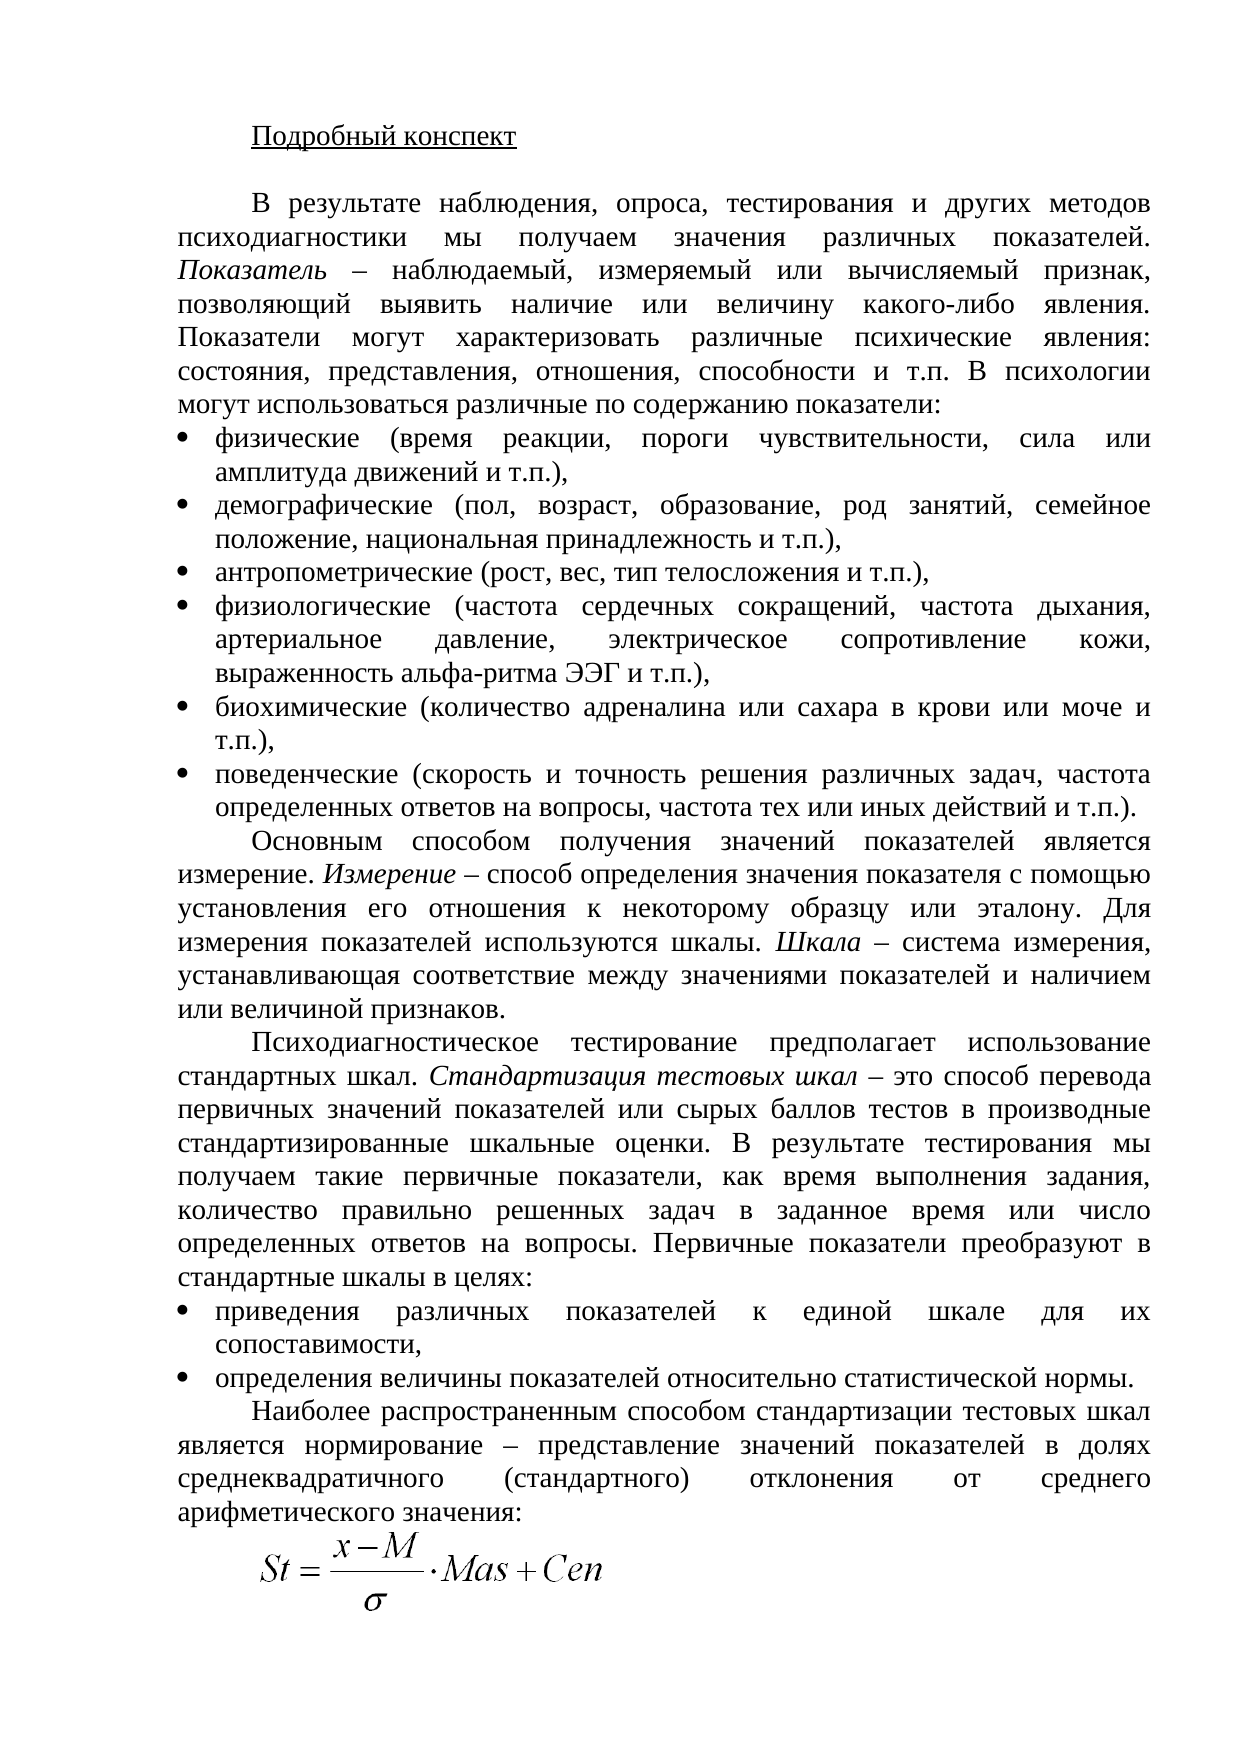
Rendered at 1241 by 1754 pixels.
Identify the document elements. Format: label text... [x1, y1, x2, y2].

list поведенческие (скорость и точность решения различных задач, частота определенных ответов на вопросы, частота тех или иных действий и т.п.). [177, 756, 1152, 823]
list антропометрические (рост, вес, тип телосложения и т.п.), [177, 554, 1152, 588]
list биохимические (количество адреналина или сахара в крови или моче и т.п.), [177, 689, 1152, 756]
text Подробный конспект [177, 118, 1152, 152]
text В результате наблюдения, опроса, тестирования и других методов психодиагностики мы получаем значения различных показателей. Показатель – наблюдаемый, измеряемый или вычисляемый признак, позволяющий выявить наличие или величину какого-либо явления. Показатели могут характеризовать различные психические явления: состояния, представления, отношения, способности и т.п. В психологии могут использоваться различные по содержанию показатели: [177, 185, 1152, 420]
list определения величины показателей относительно статистической нормы. [177, 1360, 1152, 1393]
list физические (время реакции, пороги чувствительности, сила или амплитуда движений и т.п.), [177, 420, 1152, 487]
text Наиболее распространенным способом стандартизации тестовых шкал является нормирование – представление значений показателей в долях среднеквадратичного (стандартного) отклонения от среднего арифметического значения: [177, 1393, 1152, 1528]
picture [251, 1527, 613, 1621]
list физиологические (частота сердечных сокращений, частота дыхания, артериальное давление, электрическое сопротивление кожи, выраженность альфа-ритма ЭЭГ и т.п.), [177, 588, 1152, 689]
text Основным способом получения значений показателей является измерение. Измерение – способ определения значения показателя с помощью установления его отношения к некоторому образцу или эталону. Для измерения показателей используются шкалы. Шкала – система измерения, устанавливающая соответствие между значениями показателей и наличием или величиной признаков. [177, 823, 1152, 1024]
list демографические (пол, возраст, образование, род занятий, семейное положение, национальная принадлежность и т.п.), [177, 487, 1152, 554]
list приведения различных показателей к единой шкале для их сопоставимости, [177, 1293, 1152, 1360]
text Психодиагностическое тестирование предполагает использование стандартных шкал. Стандартизация тестовых шкал – это способ перевода первичных значений показателей или сырых баллов тестов в производные стандартизированные шкальные оценки. В результате тестирования мы получаем такие первичные показатели, как время выполнения задания, количество правильно решенных задач в заданное время или число определенных ответов на вопросы. Первичные показатели преобразуют в стандартные шкалы в целях: [177, 1024, 1152, 1293]
